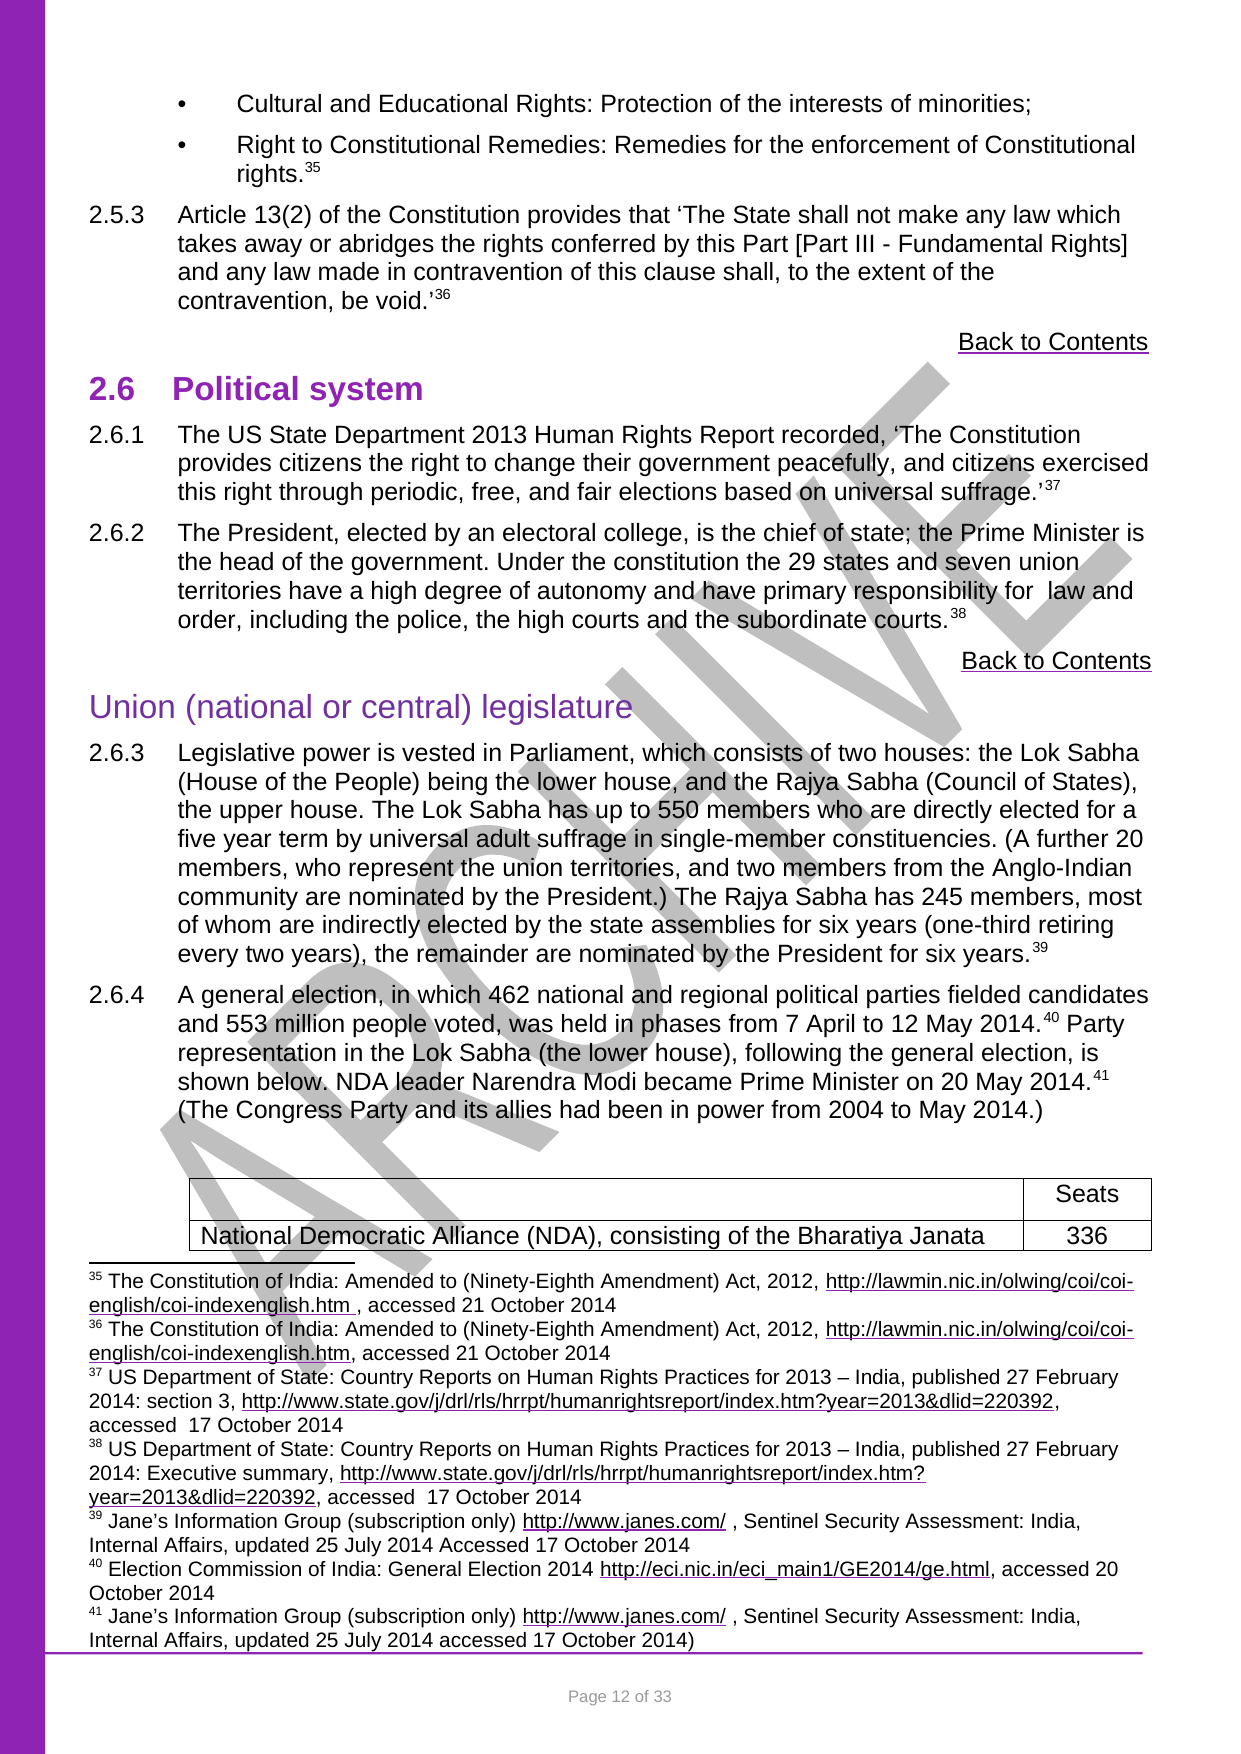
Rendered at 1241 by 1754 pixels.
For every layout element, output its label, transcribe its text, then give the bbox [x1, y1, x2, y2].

list • Cultural and Educational Rights: Protection of the interests of minorities; [177, 89, 1152, 117]
text Back to Contents [954, 327, 1152, 356]
text The President, elected by an electoral college, is the chief of state; the Prime Minister is the head of the government. Under the constitution the 29 states and seven union territories have a high degree of autonomy and have primary responsibility for law and order, including the police, the high courts and the subordinate courts. [89, 518, 1152, 633]
table_header Seats [1024, 1179, 1151, 1220]
list Back to Contents [177, 646, 1152, 674]
text A general election, in which 462 national and regional political parties fielded candidates and 553 million people voted, was held in phases from 7 April to 12 May 2014. Party representation in the Lok Sabha (the lower house), following the general election, is shown below. NDA leader Narendra Modi became Prime Minister on 20 May 2014. (The Congress Party and its allies had been in power from 2004 to May 2014.) [89, 981, 1152, 1124]
list Political system [89, 369, 1152, 407]
list • Right to Constitutional Remedies: Remedies for the enforcement of Constitutional rights. [177, 130, 1152, 187]
text Union (national or central) legislature [89, 687, 1152, 726]
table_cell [190, 1221, 1023, 1250]
text Legislative power is vested in Parliament, which consists of two houses: the Lok Sabha (House of the People) being the lower house, and the Rajya Sabha (Council of States), the upper house. The Lok Sabha has up to 550 members who are directly elected for a five year term by universal adult suffrage in single-member constituencies. (A further 20 members, who represent the union territories, and two members from the Anglo-Indian community are nominated by the President.) The Rajya Sabha has 245 members, most of whom are indirectly elected by the state assemblies for six years (one-third retiring every two years), the remainder are nominated by the President for six years. [89, 738, 1152, 968]
text The US State Department 2013 Human Rights Report recorded, ‘The Constitution provides citizens the right to change their government peacefully, and citizens exercised this right through periodic, free, and fair elections based on universal suffrage.’ [89, 419, 1152, 506]
table_header [190, 1179, 1023, 1220]
table_cell 336 [1024, 1221, 1151, 1250]
list 2.5.3 Article 13(2) of the Constitution provides that ‘The State shall not make any law which takes away or abridges the rights conferred by this Part [Part III - Fundamental Rights] and any law made in contravention of this clause shall, to the extent of the contravention, be void.’ [89, 200, 1152, 315]
